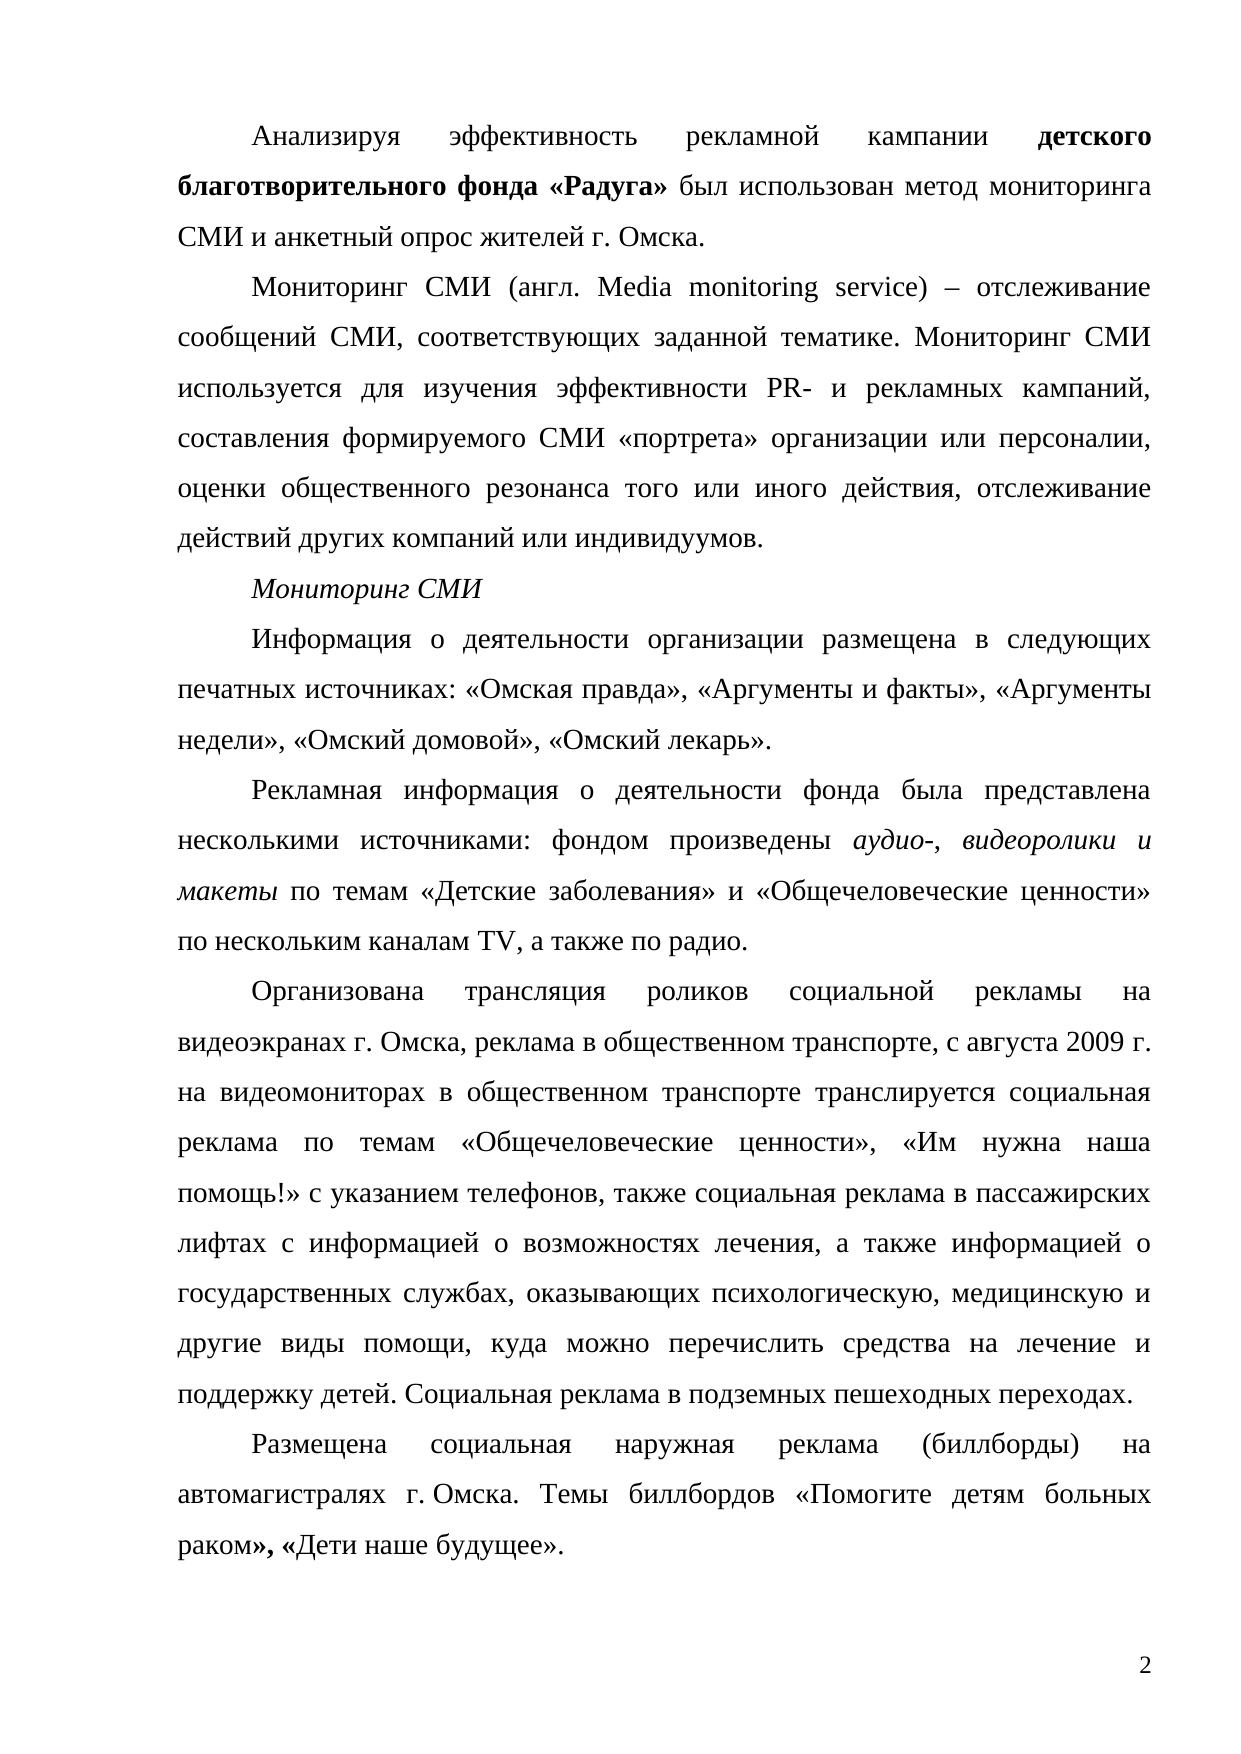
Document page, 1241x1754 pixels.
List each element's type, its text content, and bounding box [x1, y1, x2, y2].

text Мониторинг СМИ [177, 571, 1152, 604]
text Информация о деятельности организации размещена в следующих печатных источниках: «Омская правда», «Аргументы и факты», «Аргументы недели», «Омский домовой», «Омский лекарь». [177, 621, 1152, 755]
text Мониторинг СМИ (англ. Media monitoring service) – отслеживание сообщений СМИ, соответствующих заданной тематике. Мониторинг СМИ используется для изучения эффективности PR- и рекламных кампаний, составления формируемого СМИ «портрета» организации или персоналии, оценки общественного резонанса того или иного действия, отслеживание действий других компаний или индивидуумов. [177, 269, 1152, 554]
text Рекламная информация о деятельности фонда была представлена несколькими источниками: фондом произведены аудио-, видеоролики и макеты по темам «Детские заболевания» и «Общечеловеческие ценности» по нескольким каналам TV, а также по радио. [177, 772, 1152, 957]
text Размещена социальная наружная реклама (биллборды) на автомагистралях г. Омска. Темы биллбордов «Помогите детям больных раком», «Дети наше будущее». [177, 1426, 1152, 1560]
text Анализируя эффективность рекламной кампании детского благотворительного фонда «Радуга» был использован метод мониторинга СМИ и анкетный опрос жителей г. Омска. [177, 118, 1152, 252]
text Организована трансляция роликов социальной рекламы на видеоэкранах г. Омска, реклама в общественном транспорте, с августа 2009 г. на видеомониторах в общественном транспорте транслируется социальная реклама по темам «Общечеловеческие ценности», «Им нужна наша помощь!» с указанием телефонов, также социальная реклама в пассажирских лифтах с информацией о возможностях лечения, а также информацией о государственных службах, оказывающих психологическую, медицинскую и другие виды помощи, куда можно перечислить средства на лечение и поддержку детей. Социальная реклама в подземных пешеходных переходах. [177, 973, 1152, 1409]
